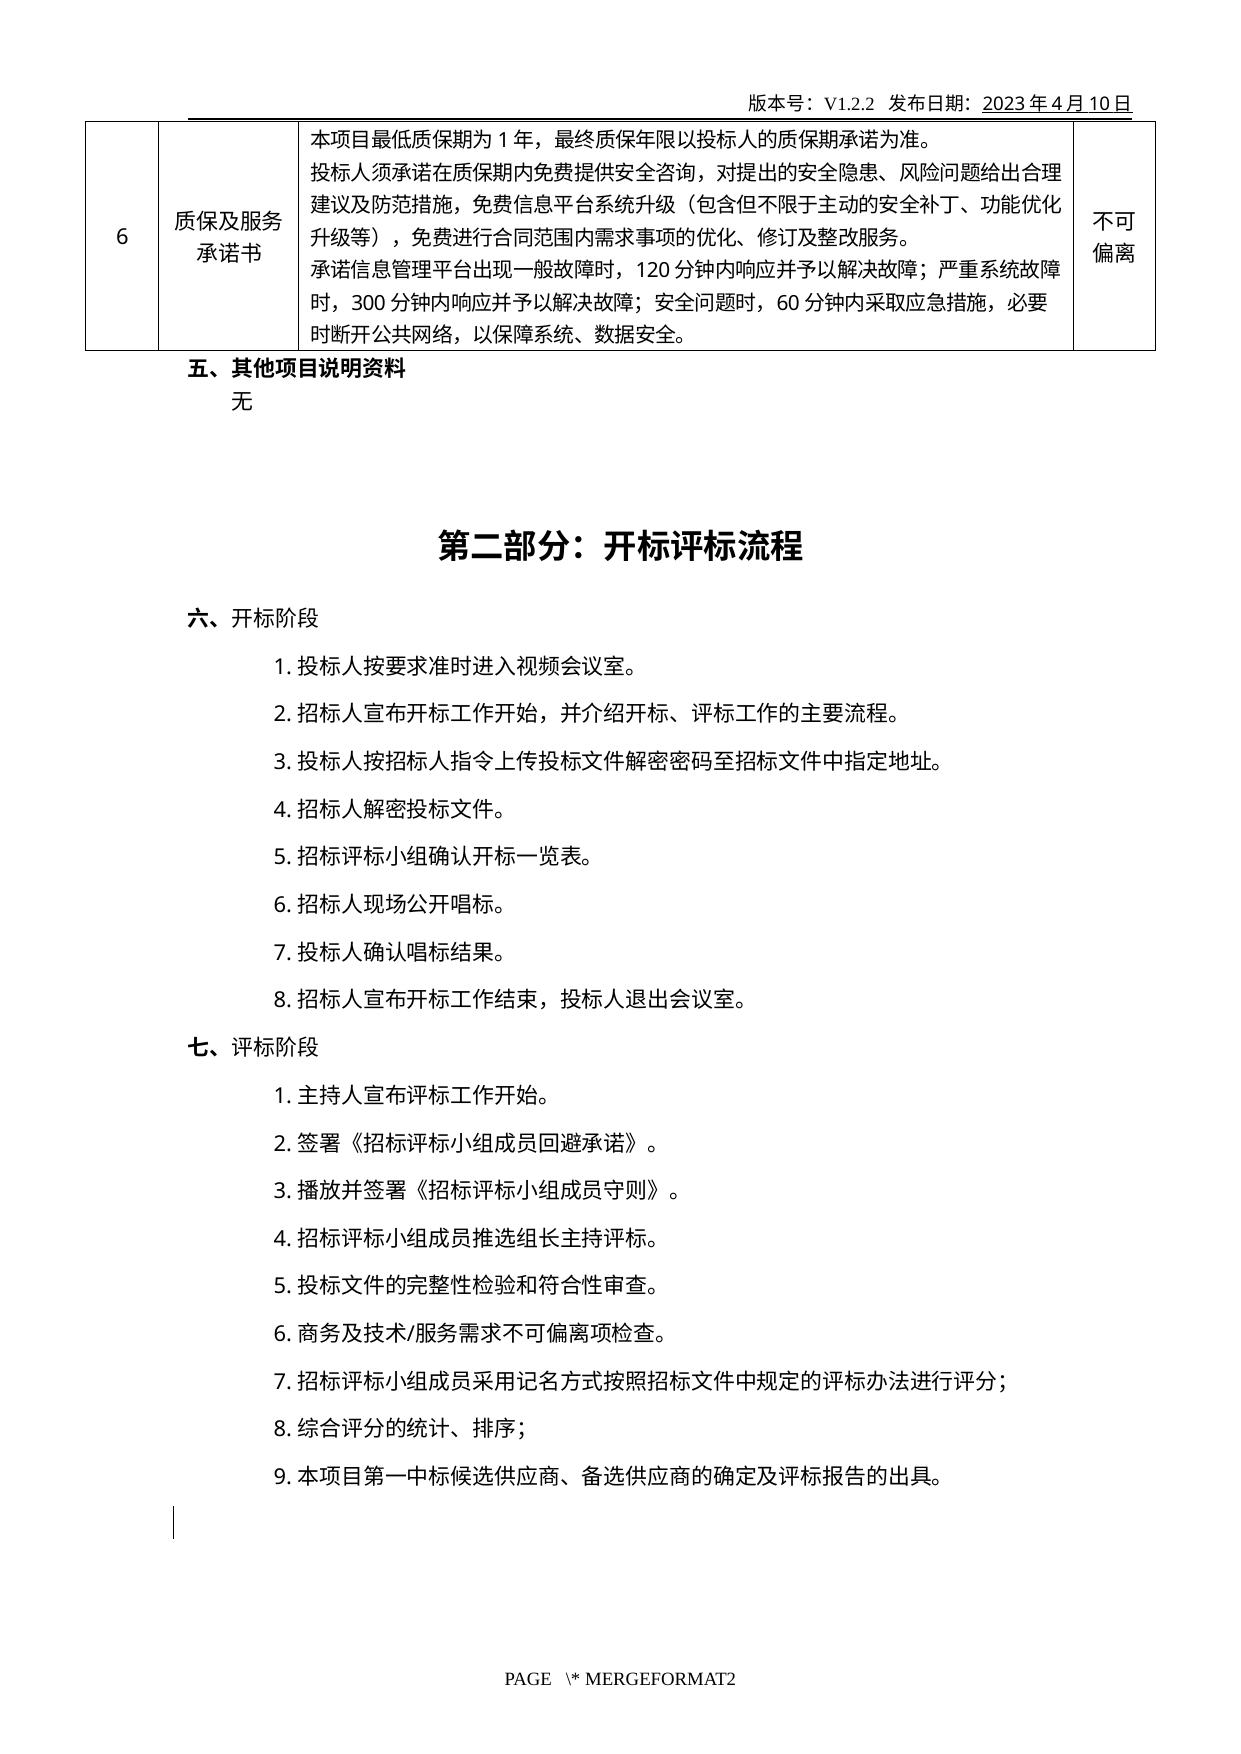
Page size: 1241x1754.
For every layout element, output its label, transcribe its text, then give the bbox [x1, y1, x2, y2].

list 投标文件的完整性检验和符合性审查。 [273, 1268, 1053, 1300]
list 投标人确认唱标结果。 [273, 934, 1053, 966]
list 招标评标小组确认开标一览表。 [273, 839, 1053, 871]
table_cell 本项目最低质保期为1年，最终质保年限以投标人的质保期承诺为准。 投标人须承诺在质保期内免费提供安全咨询，对提出的安全隐患、风险问题给出合理建议及防范措施，免费信息平台系统升级（包含但不限于主动的安全补丁、功能优化升级等），免费进行合同范围内需求事项的优化、修订及整改服务。 承诺信息管理平台出现一般故障时，120分钟内响应并予以解决故障；严重系统故障时，300分钟内响应并予以解决故障；安全问题时，60分钟内采取应急措施，必要时断开公共网络，以保障系统、数据安全。 [299, 122, 1073, 350]
list 商务及技术/服务需求不可偏离项检查。 [273, 1316, 1053, 1348]
list 招标评标小组成员推选组长主持评标。 [273, 1221, 1053, 1253]
list 招标人宣布开标工作开始，并介绍开标、评标工作的主要流程。 [273, 696, 1053, 728]
text 第二部分：开标评标流程 [187, 511, 1053, 576]
list 其他项目说明资料 [187, 351, 1053, 383]
table_cell 质保及服务承诺书 [159, 122, 298, 350]
list 评标阶段 [187, 1030, 1053, 1062]
list 投标人按要求准时进入视频会议室。 [273, 649, 1053, 681]
table_cell 6 [86, 122, 158, 350]
list 招标人宣布开标工作结束，投标人退出会议室。 [273, 982, 1053, 1014]
list 招标人现场公开唱标。 [273, 887, 1053, 919]
list 综合评分的统计、排序； [273, 1411, 1053, 1443]
list 播放并签署《招标评标小组成员守则》。 [273, 1173, 1053, 1205]
list 本项目第一中标候选供应商、备选供应商的确定及评标报告的出具。 [273, 1459, 1053, 1491]
list 签署《招标评标小组成员回避承诺》。 [273, 1126, 1053, 1157]
list 主持人宣布评标工作开始。 [273, 1078, 1053, 1110]
table_cell 不可偏离 [1074, 122, 1155, 350]
list 投标人按招标人指令上传投标文件解密密码至招标文件中指定地址。 [273, 744, 1053, 776]
list 开标阶段 [187, 601, 1053, 633]
list 招标人解密投标文件。 [273, 792, 1053, 823]
text 无 [187, 383, 1053, 416]
list 招标评标小组成员采用记名方式按照招标文件中规定的评标办法进行评分； [273, 1364, 1053, 1395]
